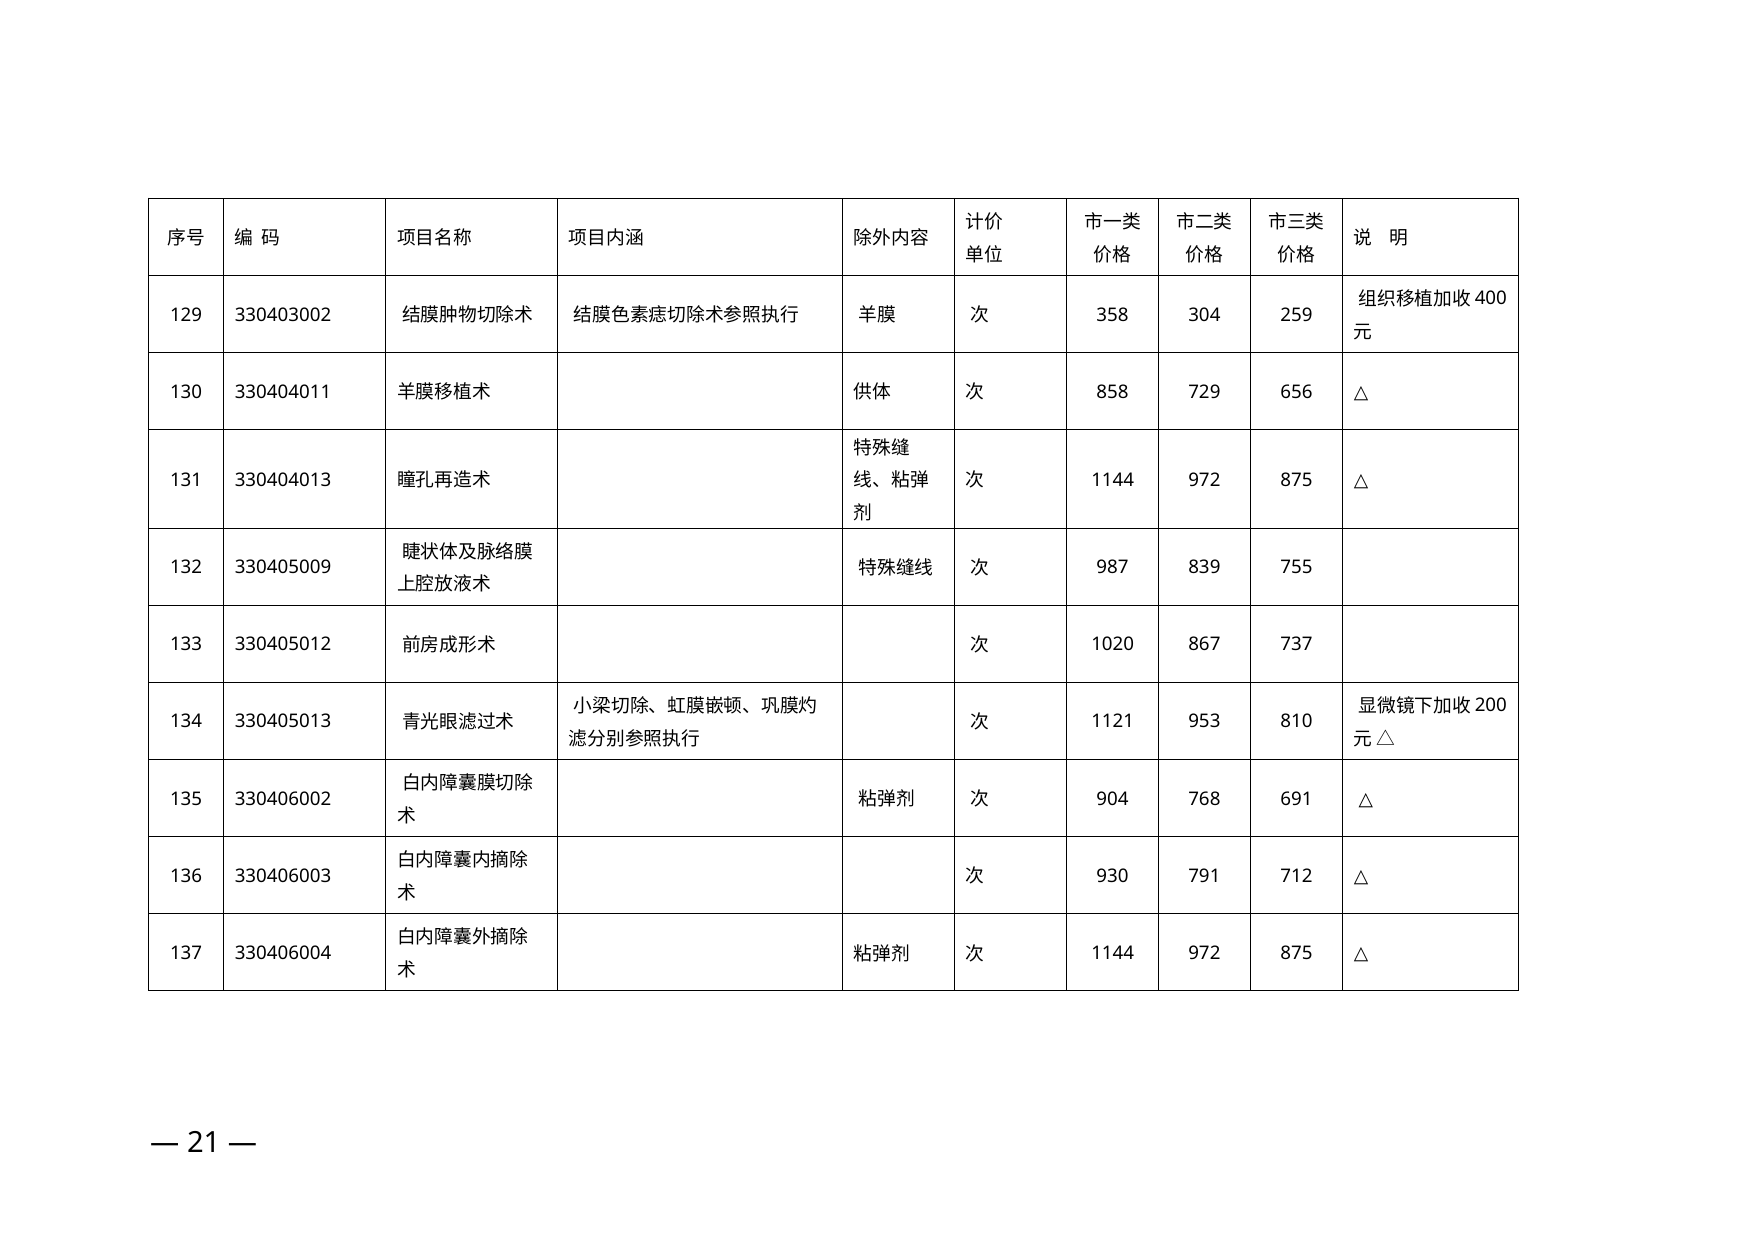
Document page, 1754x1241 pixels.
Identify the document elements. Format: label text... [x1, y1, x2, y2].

table_cell 1121 [1067, 683, 1158, 759]
table_cell 135 [149, 760, 223, 836]
table_header 除外内容 [843, 199, 954, 275]
table_cell 330406003 [224, 837, 385, 913]
table_cell 羊膜 [843, 276, 954, 352]
table_cell 330405012 [224, 606, 385, 682]
table_cell △ [1343, 430, 1518, 527]
table_cell 次 [955, 683, 1066, 759]
table_cell 次 [955, 914, 1066, 990]
table_cell 330405009 [224, 529, 385, 604]
table_cell 858 [1067, 353, 1158, 429]
table_cell 次 [955, 606, 1066, 682]
table_cell 867 [1159, 606, 1250, 682]
table_cell 粘弹剂 [843, 760, 954, 836]
table_header 项目内涵 [558, 199, 842, 275]
table_cell 粘弹剂 [843, 914, 954, 990]
table_cell [843, 837, 954, 913]
table_cell 次 [955, 276, 1066, 352]
table_cell △ [1343, 760, 1518, 836]
table_cell 次 [955, 837, 1066, 913]
table_header 计价 单位 [955, 199, 1066, 275]
table_cell 691 [1251, 760, 1342, 836]
table_cell 131 [149, 430, 223, 527]
table_cell 330404011 [224, 353, 385, 429]
table_cell [558, 837, 842, 913]
table_cell 白内障囊膜切除术 [386, 760, 557, 836]
table_cell [558, 760, 842, 836]
table_cell 953 [1159, 683, 1250, 759]
table_cell 前房成形术 [386, 606, 557, 682]
table_cell △ [1343, 837, 1518, 913]
table_cell 330404013 [224, 430, 385, 527]
table_cell 729 [1159, 353, 1250, 429]
table_cell 白内障囊内摘除术 [386, 837, 557, 913]
table_cell [558, 606, 842, 682]
table_cell [1343, 606, 1518, 682]
table_cell 656 [1251, 353, 1342, 429]
table_cell △ [1343, 914, 1518, 990]
table_cell 972 [1159, 914, 1250, 990]
table_cell 次 [955, 430, 1066, 527]
table_cell [558, 529, 842, 604]
table_cell 737 [1251, 606, 1342, 682]
table_cell △ [1343, 353, 1518, 429]
table_header 说 明 [1343, 199, 1518, 275]
table_cell [558, 430, 842, 527]
table_cell 结膜肿物切除术 [386, 276, 557, 352]
table_cell [843, 683, 954, 759]
table_cell 768 [1159, 760, 1250, 836]
table_cell 137 [149, 914, 223, 990]
table_cell 组织移植加收400元 [1343, 276, 1518, 352]
table_cell 133 [149, 606, 223, 682]
table_cell 839 [1159, 529, 1250, 604]
table_cell 136 [149, 837, 223, 913]
table_cell 875 [1251, 914, 1342, 990]
table_cell 330403002 [224, 276, 385, 352]
table_cell [843, 606, 954, 682]
table_cell [1343, 529, 1518, 604]
table_cell 特殊缝线、粘弹剂 [843, 430, 954, 527]
table_cell 睫状体及脉络膜上腔放液术 [386, 529, 557, 604]
table_cell 755 [1251, 529, 1342, 604]
table_cell 875 [1251, 430, 1342, 527]
table_cell 972 [1159, 430, 1250, 527]
table_cell 304 [1159, 276, 1250, 352]
table_cell 130 [149, 353, 223, 429]
table_cell 132 [149, 529, 223, 604]
table_cell 小梁切除、虹膜嵌顿、巩膜灼滤分别参照执行 [558, 683, 842, 759]
table_header 市二类价格 [1159, 199, 1250, 275]
table_cell 930 [1067, 837, 1158, 913]
table_cell 特殊缝线 [843, 529, 954, 604]
table_cell 134 [149, 683, 223, 759]
table_cell 次 [955, 760, 1066, 836]
table_cell 次 [955, 353, 1066, 429]
table_cell 358 [1067, 276, 1158, 352]
table_cell 330406004 [224, 914, 385, 990]
table_header 市一类价格 [1067, 199, 1158, 275]
table_cell 次 [955, 529, 1066, 604]
table_cell [558, 353, 842, 429]
table_cell 904 [1067, 760, 1158, 836]
table_cell 白内障囊外摘除术 [386, 914, 557, 990]
table_cell 810 [1251, 683, 1342, 759]
table_cell [558, 914, 842, 990]
table_header 市三类价格 [1251, 199, 1342, 275]
table_cell 供体 [843, 353, 954, 429]
table_cell 1020 [1067, 606, 1158, 682]
table_cell 330406002 [224, 760, 385, 836]
table_cell 青光眼滤过术 [386, 683, 557, 759]
table_header 序号 [149, 199, 223, 275]
table_cell 显微镜下加收200元 △ [1343, 683, 1518, 759]
table_cell 羊膜移植术 [386, 353, 557, 429]
table_cell 712 [1251, 837, 1342, 913]
table_cell 791 [1159, 837, 1250, 913]
table_cell 330405013 [224, 683, 385, 759]
table_cell 1144 [1067, 914, 1158, 990]
table_cell 1144 [1067, 430, 1158, 527]
table_header 项目名称 [386, 199, 557, 275]
table_cell 瞳孔再造术 [386, 430, 557, 527]
table_cell 987 [1067, 529, 1158, 604]
table_cell 结膜色素痣切除术参照执行 [558, 276, 842, 352]
table_cell 129 [149, 276, 223, 352]
table_cell 259 [1251, 276, 1342, 352]
table_header 编 码 [224, 199, 385, 275]
